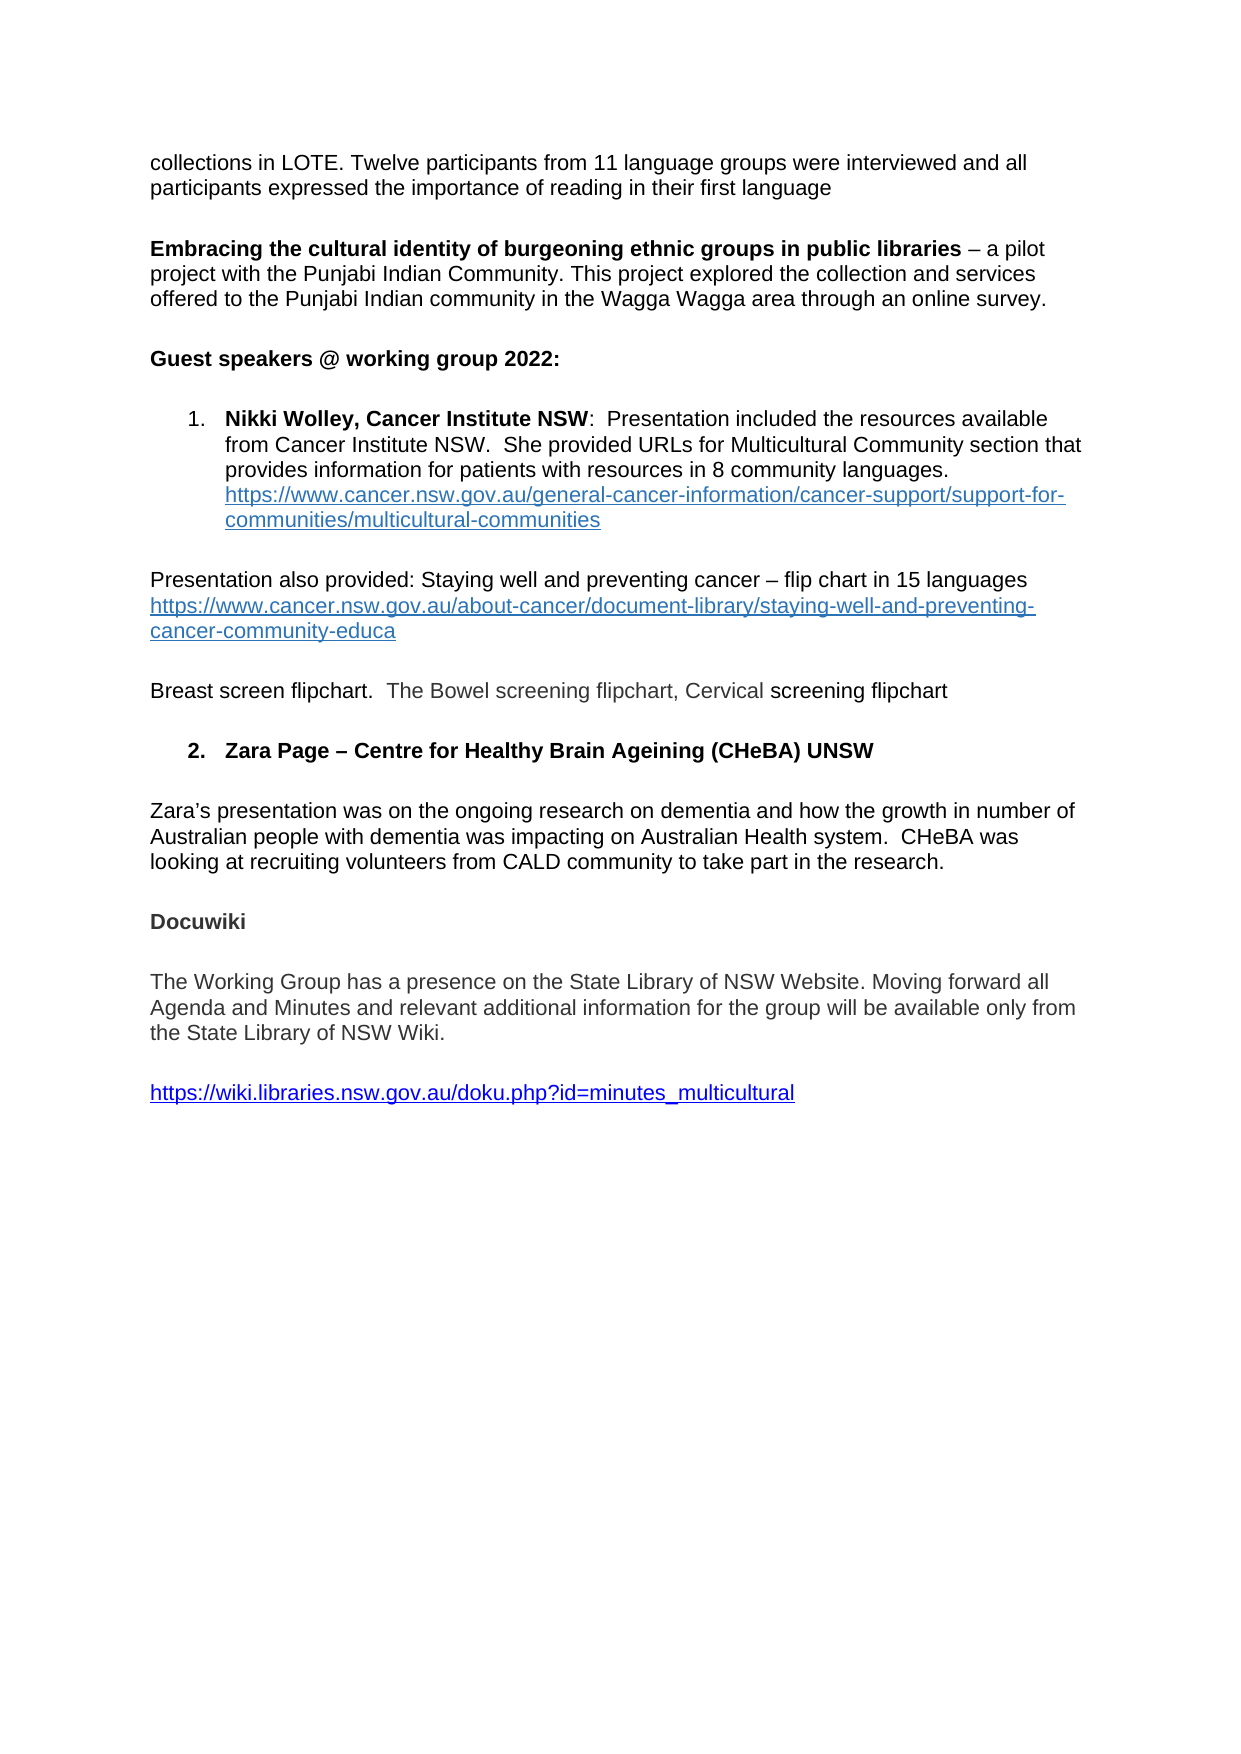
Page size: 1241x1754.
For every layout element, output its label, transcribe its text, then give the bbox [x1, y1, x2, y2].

list Zara Page – Centre for Healthy Brain Ageining (CHeBA) UNSW [187, 738, 1090, 763]
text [150, 150, 1090, 200]
text Breast screen flipchart. The Bowel screening flipchart, Cervical screening flipchart [150, 678, 386, 703]
text Breast screen flipchart. The Bowel screening flipchart, Cervical screening flipchart [764, 678, 1090, 703]
text Guest speakers @ working group 2022: [150, 346, 1090, 371]
text https://wiki.libraries.nsw.gov.au/doku.php?id=minutes_multicultural [150, 1080, 1090, 1105]
list Nikki Wolley, Cancer Institute NSW: Presentation included the resources available from Cancer Institute NSW. She provided URLs for Multicultural Community section that provides information for patients with resources in 8 community languages. https://www.cancer.nsw.gov.au/general-cancer-information/cancer-support/support-for-communities/multicultural-communities [187, 406, 1090, 532]
text Zara’s presentation was on the ongoing research on dementia and how the growth in number of Australian people with dementia was impacting on Australian Health system. CHeBA was looking at recruiting volunteers from CALD community to take part in the research. [150, 798, 1090, 874]
text The Working Group has a presence on the State Library of NSW Website. Moving forward all Agenda and Minutes and relevant additional information for the group will be available only from the State Library of NSW Wiki. [150, 969, 1090, 1045]
text Docuwiki [150, 909, 1090, 934]
text Embracing the cultural identity of burgeoning ethnic groups in public libraries – a pilot project with the Punjabi Indian Community. This project explored the collection and services offered to the Punjabi Indian community in the Wagga Wagga area through an online survey. [150, 235, 1090, 311]
text Presentation also provided: Staying well and preventing cancer – flip chart in 15 languages https://www.cancer.nsw.gov.au/about-cancer/document-library/staying-well-and-preventing-cancer-community-educa [150, 567, 1090, 643]
